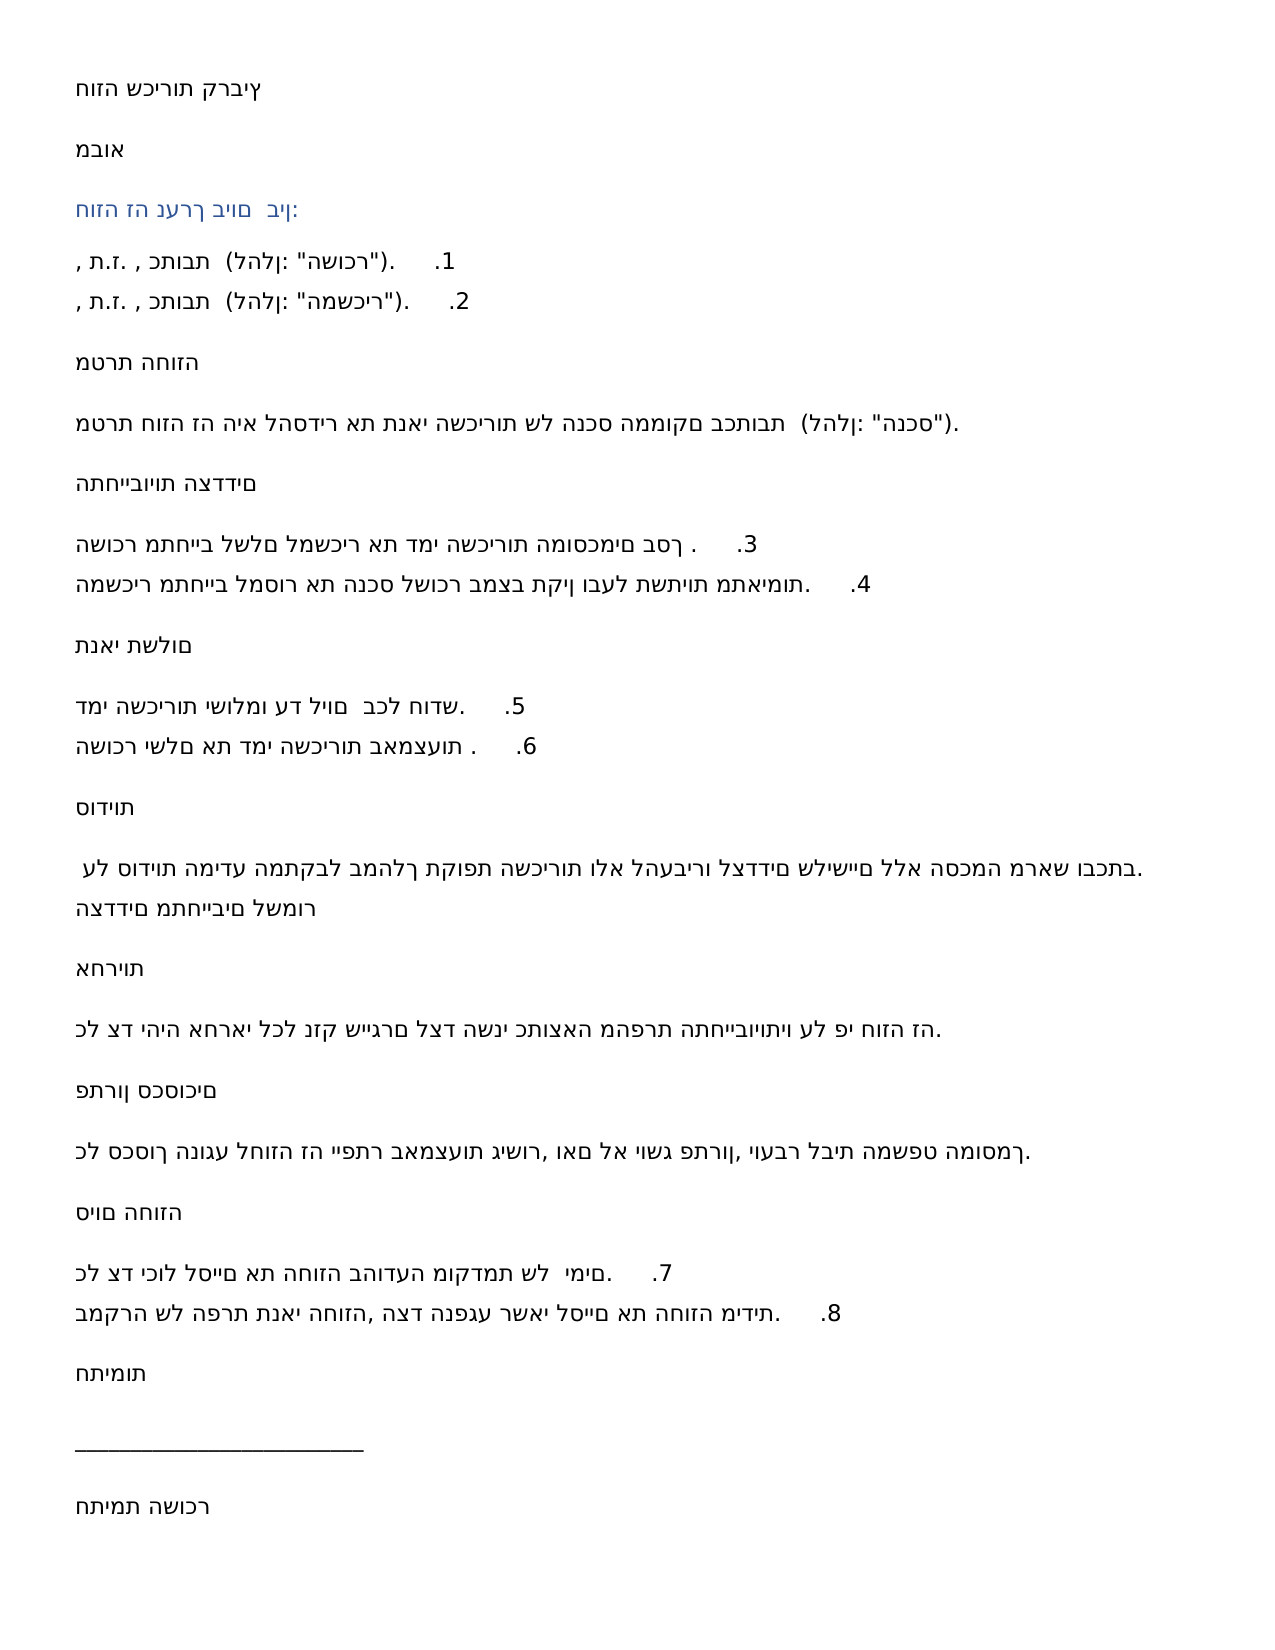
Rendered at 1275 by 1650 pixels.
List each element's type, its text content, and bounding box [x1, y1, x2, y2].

list .("ריכשמה" :ןלהל) תבותכ , .ז.ת , [75, 288, 1200, 315]
text ץיברק תוריכש הזוח [75, 75, 1200, 102]
text .ךמסומה טפשמה תיבל רבעוי ,ןורתפ גשוי אל םאו ,רושיג תועצמאב רתפיי הז הזוחל עגונה ךוסכס לכ [75, 1138, 1200, 1165]
text .הז הזוח יפ לע ויתויובייחתה תרפהמ האצותכ ינשה דצל םרגייש קזנ לכל יארחא היהי דצ לכ [75, 1016, 1200, 1043]
list .תומיאתמ תויתשת לעבו ןיקת בצמב רכושל סכנה תא רוסמל בייחתמ ריכשמה [75, 571, 1200, 598]
list .תידימ הזוחה תא םייסל יאשר עגפנה דצה ,הזוחה יאנת תרפה לש הרקמב [75, 1300, 1200, 1326]
list . ךסב םימכסומה תוריכשה ימד תא ריכשמל םלשל בייחתמ רכושה [75, 531, 1200, 558]
text הזוחה םויס [75, 1199, 1200, 1226]
text תוידוס [75, 794, 1200, 821]
text :ןיב םויב ךרענ הז הזוח [75, 197, 1200, 223]
list . תועצמאב תוריכשה ימד תא םלשי רכושה [75, 733, 1200, 760]
list .("רכושה" :ןלהל) תבותכ , .ז.ת , [75, 248, 1200, 275]
text .("סכנה" :ןלהל) תבותכב םקוממה סכנה לש תוריכשה יאנת תא רידסהל איה הז הזוח תרטמ [75, 410, 1200, 436]
text .בתכבו שארמ המכסה אלל םיישילש םידדצל וריבעהל אלו תוריכשה תפוקת ךלהמב לבקתמה עדימה תוידוס לע רומשל םיבייחתמ םידדצה [75, 855, 1200, 921]
text תומיתח [75, 1361, 1200, 1387]
text םולשת יאנת [75, 632, 1200, 659]
list .שדוח לכב םויל דע ומלושי תוריכשה ימד [75, 693, 1200, 720]
text אובמ [75, 136, 1200, 162]
text הזוחה תרטמ [75, 349, 1200, 376]
text םיכוסכס ןורתפ [75, 1077, 1200, 1104]
text __________________________ [75, 1421, 1200, 1456]
text תוירחא [75, 956, 1200, 982]
text רכושה תמיתח [75, 1493, 1200, 1520]
list .םימי לש תמדקומ העדוהב הזוחה תא םייסל לוכי דצ לכ [75, 1260, 1200, 1286]
text םידדצה תויובייחתה [75, 471, 1200, 497]
